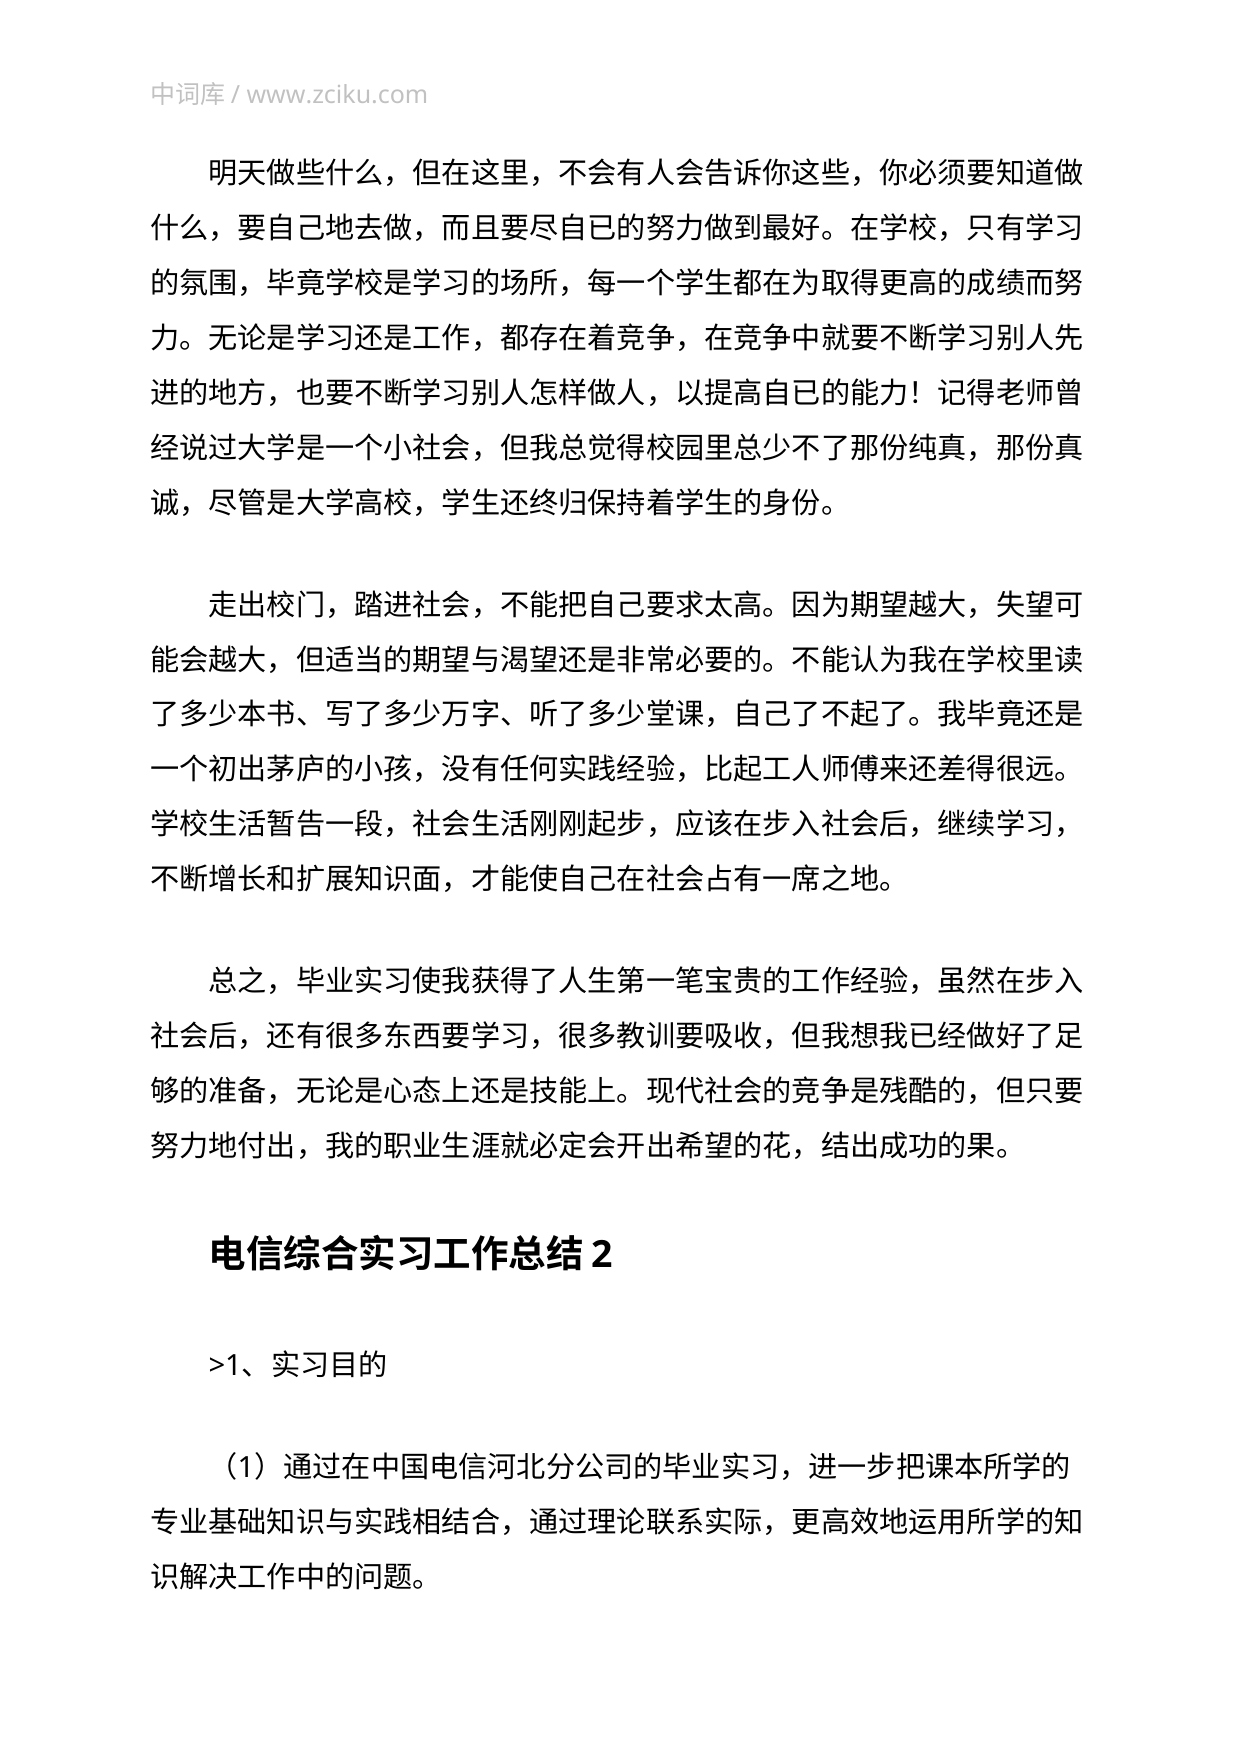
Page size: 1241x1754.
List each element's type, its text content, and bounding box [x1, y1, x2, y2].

text 走出校门，踏进社会，不能把自己要求太高。因为期望越大，失望可能会越大，但适当的期望与渴望还是非常必要的。不能认为我在学校里读了多少本书、写了多少万字、听了多少堂课，自己了不起了。我毕竟还是一个初出茅庐的小孩，没有任何实践经验，比起工人师傅来还差得很远。学校生活暂告一段，社会生活刚刚起步，应该在步入社会后，继续学习，不断增长和扩展知识面，才能使自己在社会占有一席之地。 [150, 581, 1090, 898]
text （1）通过在中国电信河北分公司的毕业实习，进一步把课本所学的专业基础知识与实践相结合，通过理论联系实际，更高效地运用所学的知识解决工作中的问题。 [150, 1443, 1090, 1596]
text 电信综合实习工作总结2 [150, 1224, 1090, 1278]
text 总之，毕业实习使我获得了人生第一笔宝贵的工作经验，虽然在步入社会后，还有很多东西要学习，很多教训要吸收，但我想我已经做好了足够的准备，无论是心态上还是技能上。现代社会的竞争是残酷的，但只要努力地付出，我的职业生涯就必定会开出希望的花，结出成功的果。 [150, 957, 1090, 1164]
text 明天做些什么，但在这里，不会有人会告诉你这些，你必须要知道做什么，要自己地去做，而且要尽自已的努力做到最好。在学校，只有学习的氛围，毕竟学校是学习的场所，每一个学生都在为取得更高的成绩而努力。无论是学习还是工作，都存在着竞争，在竞争中就要不断学习别人先进的地方，也要不断学习别人怎样做人，以提高自已的能力！记得老师曾经说过大学是一个小社会，但我总觉得校园里总少不了那份纯真，那份真诚，尽管是大学高校，学生还终归保持着学生的身份。 [150, 150, 1090, 522]
text >1、实习目的 [150, 1341, 1090, 1384]
